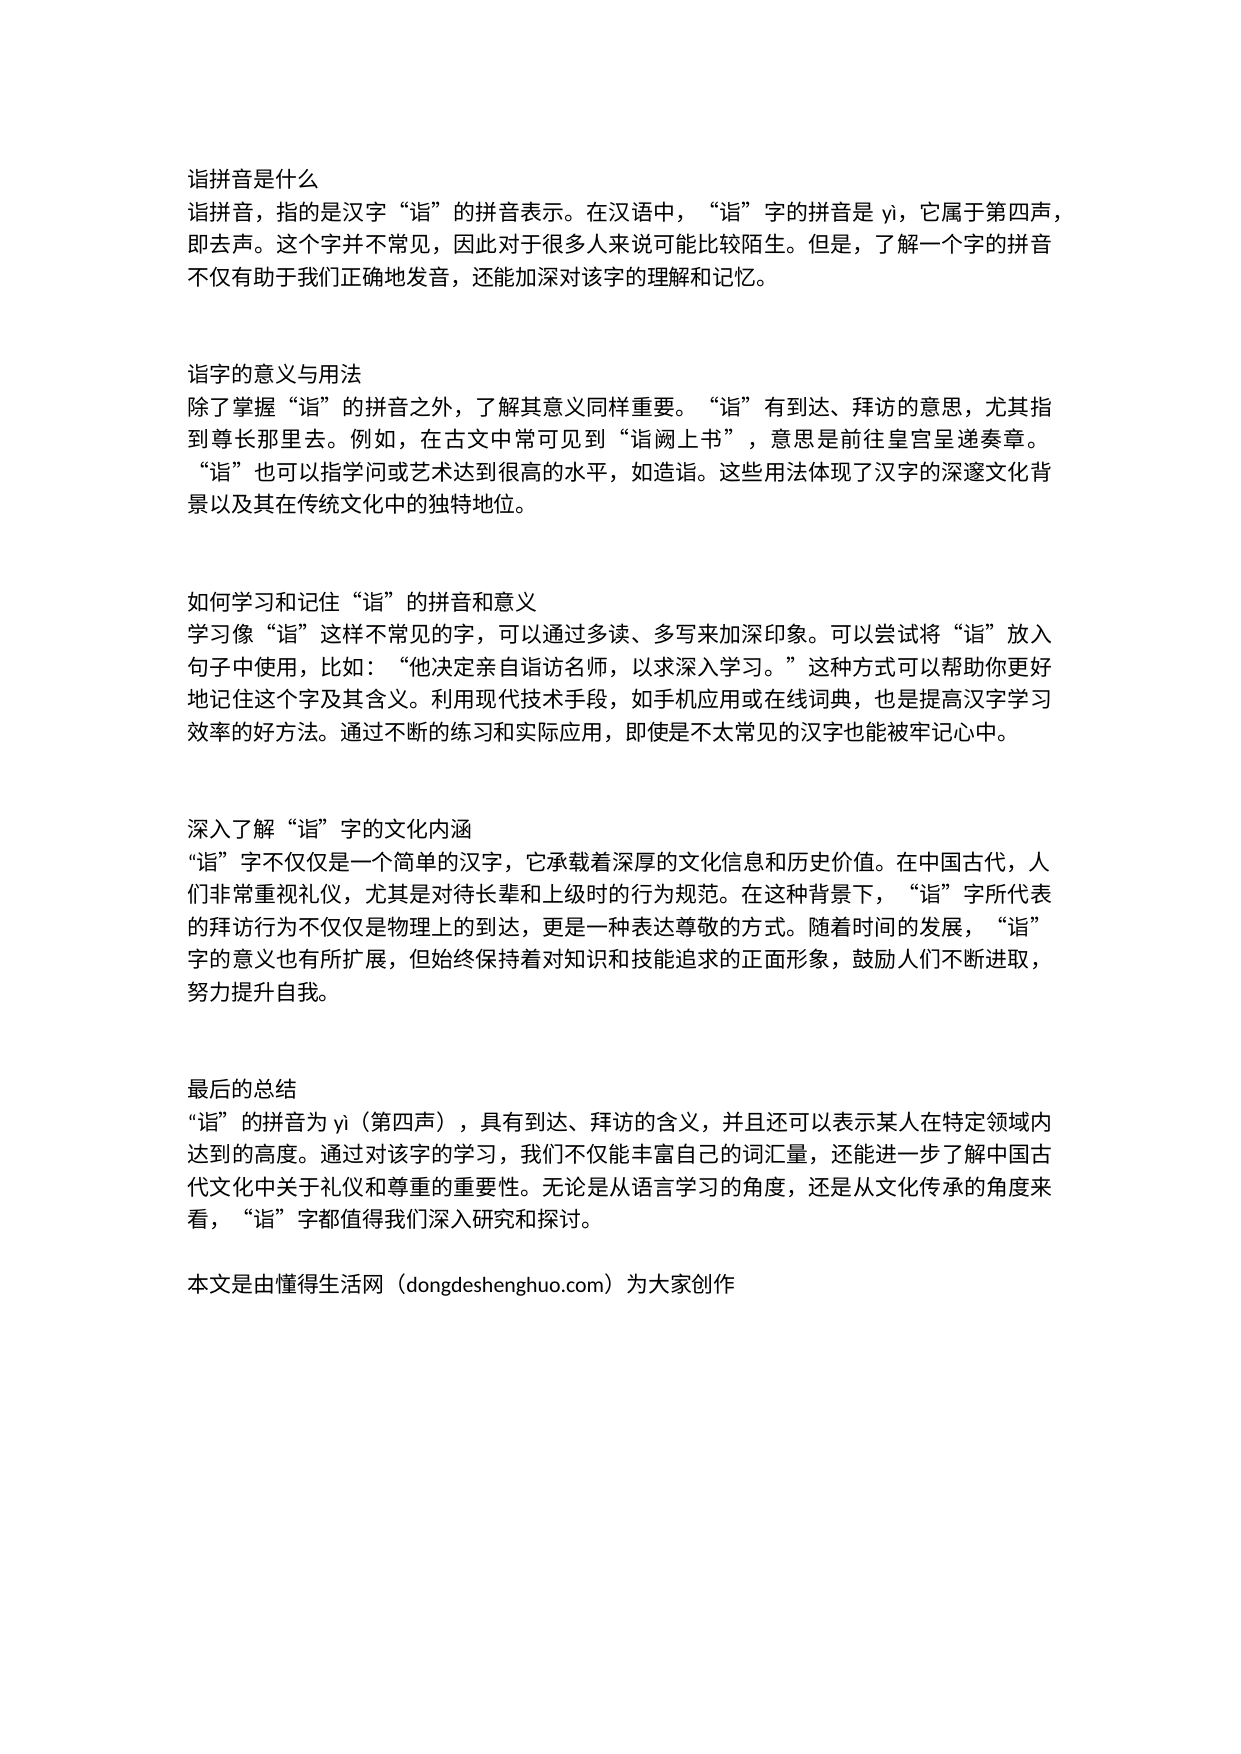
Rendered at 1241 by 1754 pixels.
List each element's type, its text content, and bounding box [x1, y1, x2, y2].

text “诣”的拼音为 yì（第四声），具有到达、拜访的含义，并且还可以表示某人在特定领域内达到的高度。通过对该字的学习，我们不仅能丰富自己的词汇量，还能进一步了解中国古代文化中关于礼仪和尊重的重要性。无论是从语言学习的角度，还是从文化传承的角度来看，“诣”字都值得我们深入研究和探讨。 [187, 1104, 1053, 1234]
text 除了掌握“诣”的拼音之外，了解其意义同样重要。“诣”有到达、拜访的意思，尤其指到尊长那里去。例如，在古文中常可见到“诣阙上书”，意思是前往皇宫呈递奏章。“诣”也可以指学问或艺术达到很高的水平，如造诣。这些用法体现了汉字的深邃文化背景以及其在传统文化中的独特地位。 [187, 389, 1053, 519]
text 诣字的意义与用法 [187, 357, 1053, 389]
text 深入了解“诣”字的文化内涵 [187, 812, 1053, 844]
text 学习像“诣”这样不常见的字，可以通过多读、多写来加深印象。可以尝试将“诣”放入句子中使用，比如：“他决定亲自诣访名师，以求深入学习。”这种方式可以帮助你更好地记住这个字及其含义。利用现代技术手段，如手机应用或在线词典，也是提高汉字学习效率的好方法。通过不断的练习和实际应用，即使是不太常见的汉字也能被牢记心中。 [187, 617, 1053, 747]
text 本文是由懂得生活网（dongdeshenghuo.com）为大家创作 [187, 1267, 1053, 1299]
text 如何学习和记住“诣”的拼音和意义 [187, 584, 1053, 617]
text “诣”字不仅仅是一个简单的汉字，它承载着深厚的文化信息和历史价值。在中国古代，人们非常重视礼仪，尤其是对待长辈和上级时的行为规范。在这种背景下，“诣”字所代表的拜访行为不仅仅是物理上的到达，更是一种表达尊敬的方式。随着时间的发展，“诣”字的意义也有所扩展，但始终保持着对知识和技能追求的正面形象，鼓励人们不断进取，努力提升自我。 [187, 844, 1053, 1007]
text 诣拼音，指的是汉字“诣”的拼音表示。在汉语中，“诣”字的拼音是 yì，它属于第四声，即去声。这个字并不常见，因此对于很多人来说可能比较陌生。但是，了解一个字的拼音不仅有助于我们正确地发音，还能加深对该字的理解和记忆。 [187, 194, 1053, 292]
text 最后的总结 [187, 1072, 1053, 1104]
text 诣拼音是什么 [187, 162, 1053, 194]
